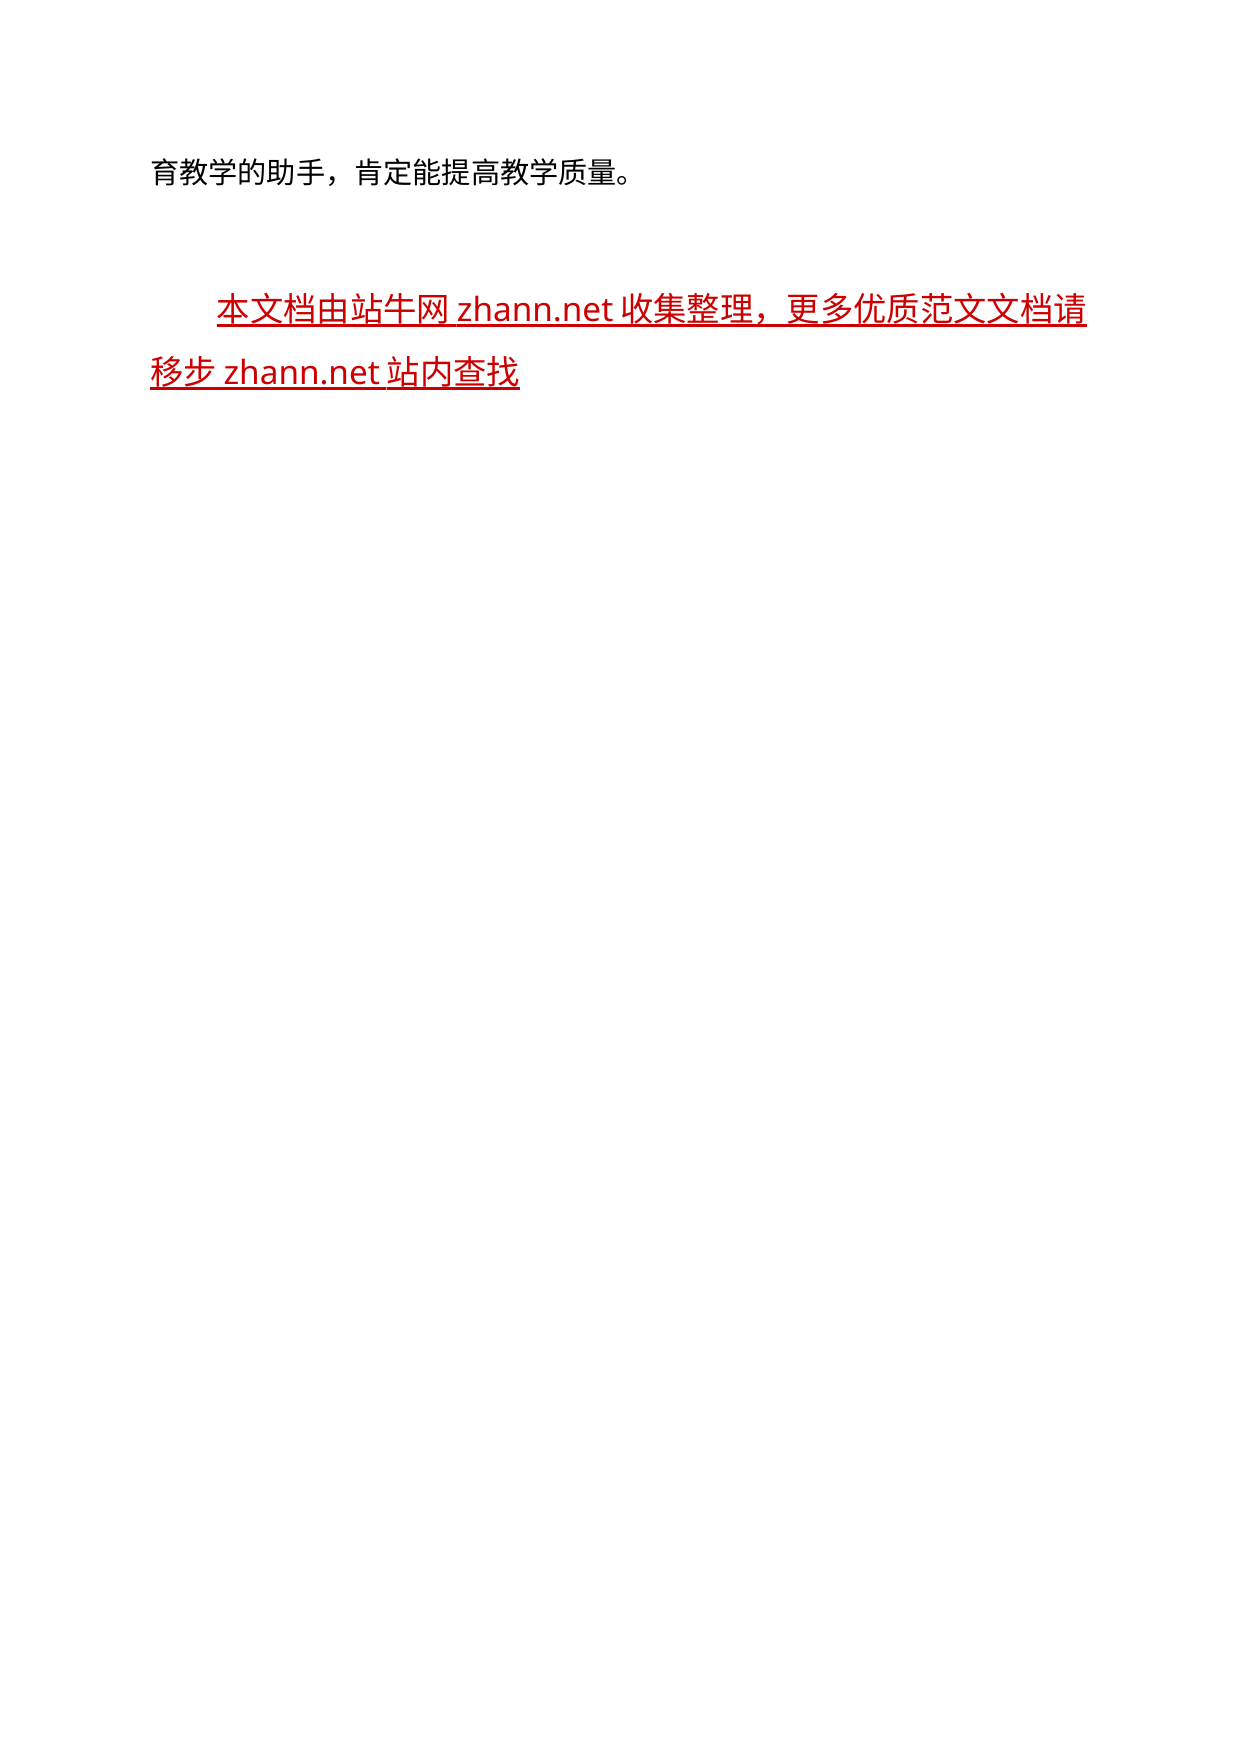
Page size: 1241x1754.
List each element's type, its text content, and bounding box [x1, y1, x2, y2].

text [150, 150, 1090, 192]
text 本文档由站牛网zhann.net收集整理，更多优质范文文档请移步zhann.net站内查找 [150, 283, 1090, 394]
